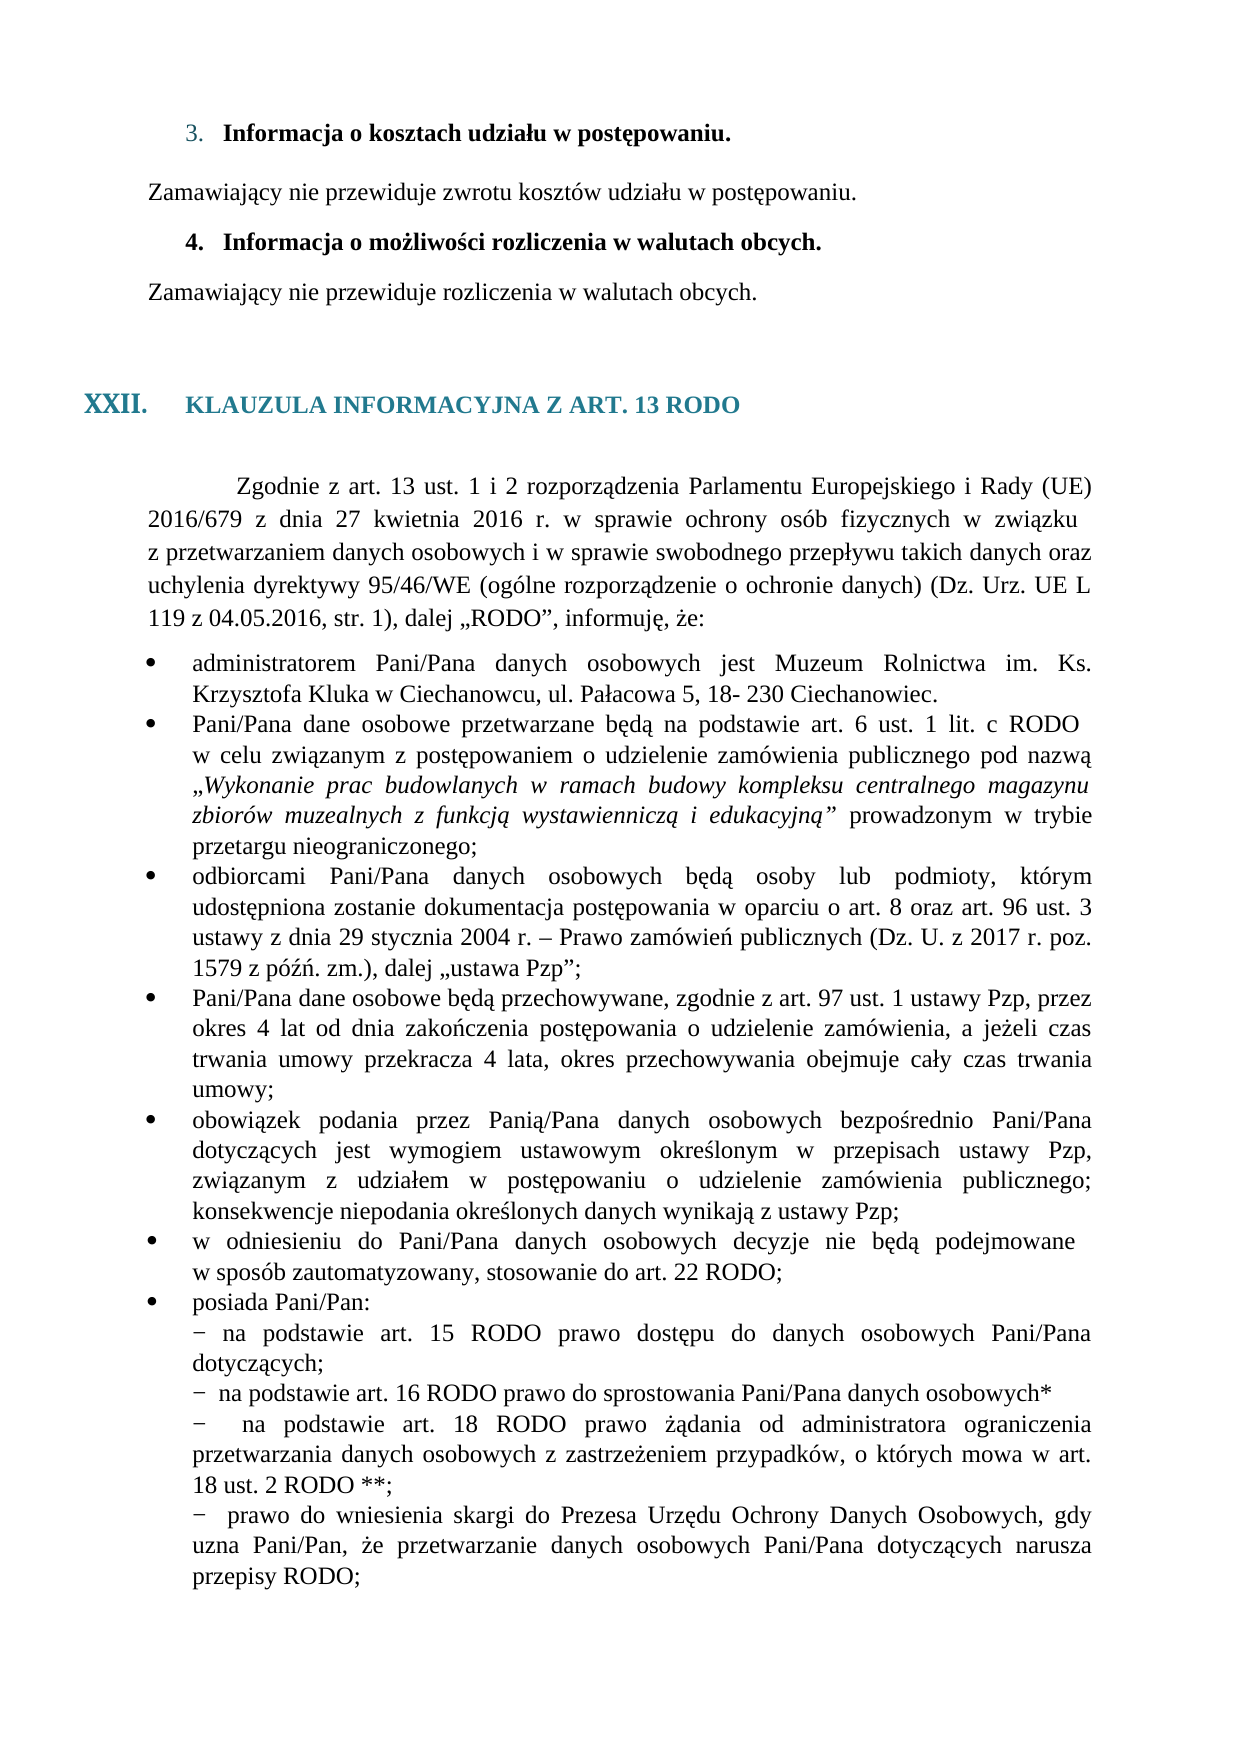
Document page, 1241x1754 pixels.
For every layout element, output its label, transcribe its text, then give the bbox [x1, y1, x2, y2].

subtitle KLAUZULA INFORMACYJNA Z ART. 13 RODO [148, 388, 1093, 421]
list odbiorcami Pani/Pana danych osobowych będą osoby lub podmioty, którym udostępniona zostanie dokumentacja postępowania w oparciu o art. 8 oraz art. 96 ust. 3 ustawy z dnia 29 stycznia 2004 r. – Prawo zamówień publicznych (Dz. U. z 2017 r. poz. 1579 z późń. zm.), dalej „ustawa Pzp”; [146, 861, 1093, 981]
text Zgodnie z art. 13 ust. 1 i 2 rozporządzenia Parlamentu Europejskiego i Rady (UE) 2016/679 z dnia 27 kwietnia 2016 r. w sprawie ochrony osób fizycznych w związku z przetwarzaniem danych osobowych i w sprawie swobodnego przepływu takich danych oraz uchylenia dyrektywy 95/46/WE (ogólne rozporządzenie o ochronie danych) (Dz. Urz. UE L 119 z 04.05.2016, str. 1), dalej „RODO”, informuję, że: [148, 471, 1093, 632]
list w odniesieniu do Pani/Pana danych osobowych decyzje nie będą podejmowane w sposób zautomatyzowany, stosowanie do art. 22 RODO; [148, 1226, 1093, 1286]
list − na podstawie art. 16 RODO prawo do sprostowania Pani/Pana danych osobowych* [192, 1378, 1093, 1407]
list posiada Pani/Pan: [148, 1287, 1093, 1316]
list − na podstawie art. 18 RODO prawo żądania od administratora ograniczenia przetwarzania danych osobowych z zastrzeżeniem przypadków, o których mowa w art. 18 ust. 2 RODO **; [192, 1409, 1093, 1498]
subtitle Zamawiający nie przewiduje rozliczenia w walutach obcych. [148, 277, 1093, 305]
list Pani/Pana dane osobowe będą przechowywane, zgodnie z art. 97 ust. 1 ustawy Pzp, przez okres 4 lat od dnia zakończenia postępowania o udzielenie zamówienia, a jeżeli czas trwania umowy przekracza 4 lata, okres przechowywania obejmuje cały czas trwania umowy; [146, 983, 1093, 1103]
list − na podstawie art. 15 RODO prawo dostępu do danych osobowych Pani/Pana dotyczących; [192, 1318, 1093, 1377]
text Zamawiający nie przewiduje zwrotu kosztów udziału w postępowaniu. [148, 177, 1093, 206]
list administratorem Pani/Pana danych osobowych jest Muzeum Rolnictwa im. Ks. Krzysztofa Kluka w Ciechanowcu, ul. Pałacowa 5, 18- 230 Ciechanowiec. [146, 648, 1093, 708]
subtitle Informacja o możliwości rozliczenia w walutach obcych. [185, 227, 1093, 256]
list Pani/Pana dane osobowe przetwarzane będą na podstawie art. 6 ust. 1 lit. c RODO w celu związanym z postępowaniem o udzielenie zamówienia publicznego pod nazwą „Wykonanie prac budowlanych w ramach budowy kompleksu centralnego magazynu zbiorów muzealnych z funkcją wystawienniczą i edukacyjną” prowadzonym w trybie przetargu nieograniczonego; [146, 709, 1093, 860]
list − prawo do wniesienia skargi do Prezesa Urzędu Ochrony Danych Osobowych, gdy uzna Pani/Pan, że przetwarzanie danych osobowych Pani/Pana dotyczących narusza przepisy RODO; [192, 1500, 1093, 1590]
subtitle Informacja o kosztach udziału w postępowaniu. [185, 118, 1093, 147]
list obowiązek podania przez Panią/Pana danych osobowych bezpośrednio Pani/Pana dotyczących jest wymogiem ustawowym określonym w przepisach ustawy Pzp, związanym z udziałem w postępowaniu o udzielenie zamówienia publicznego; konsekwencje niepodania określonych danych wynikają z ustawy Pzp; [146, 1105, 1093, 1225]
